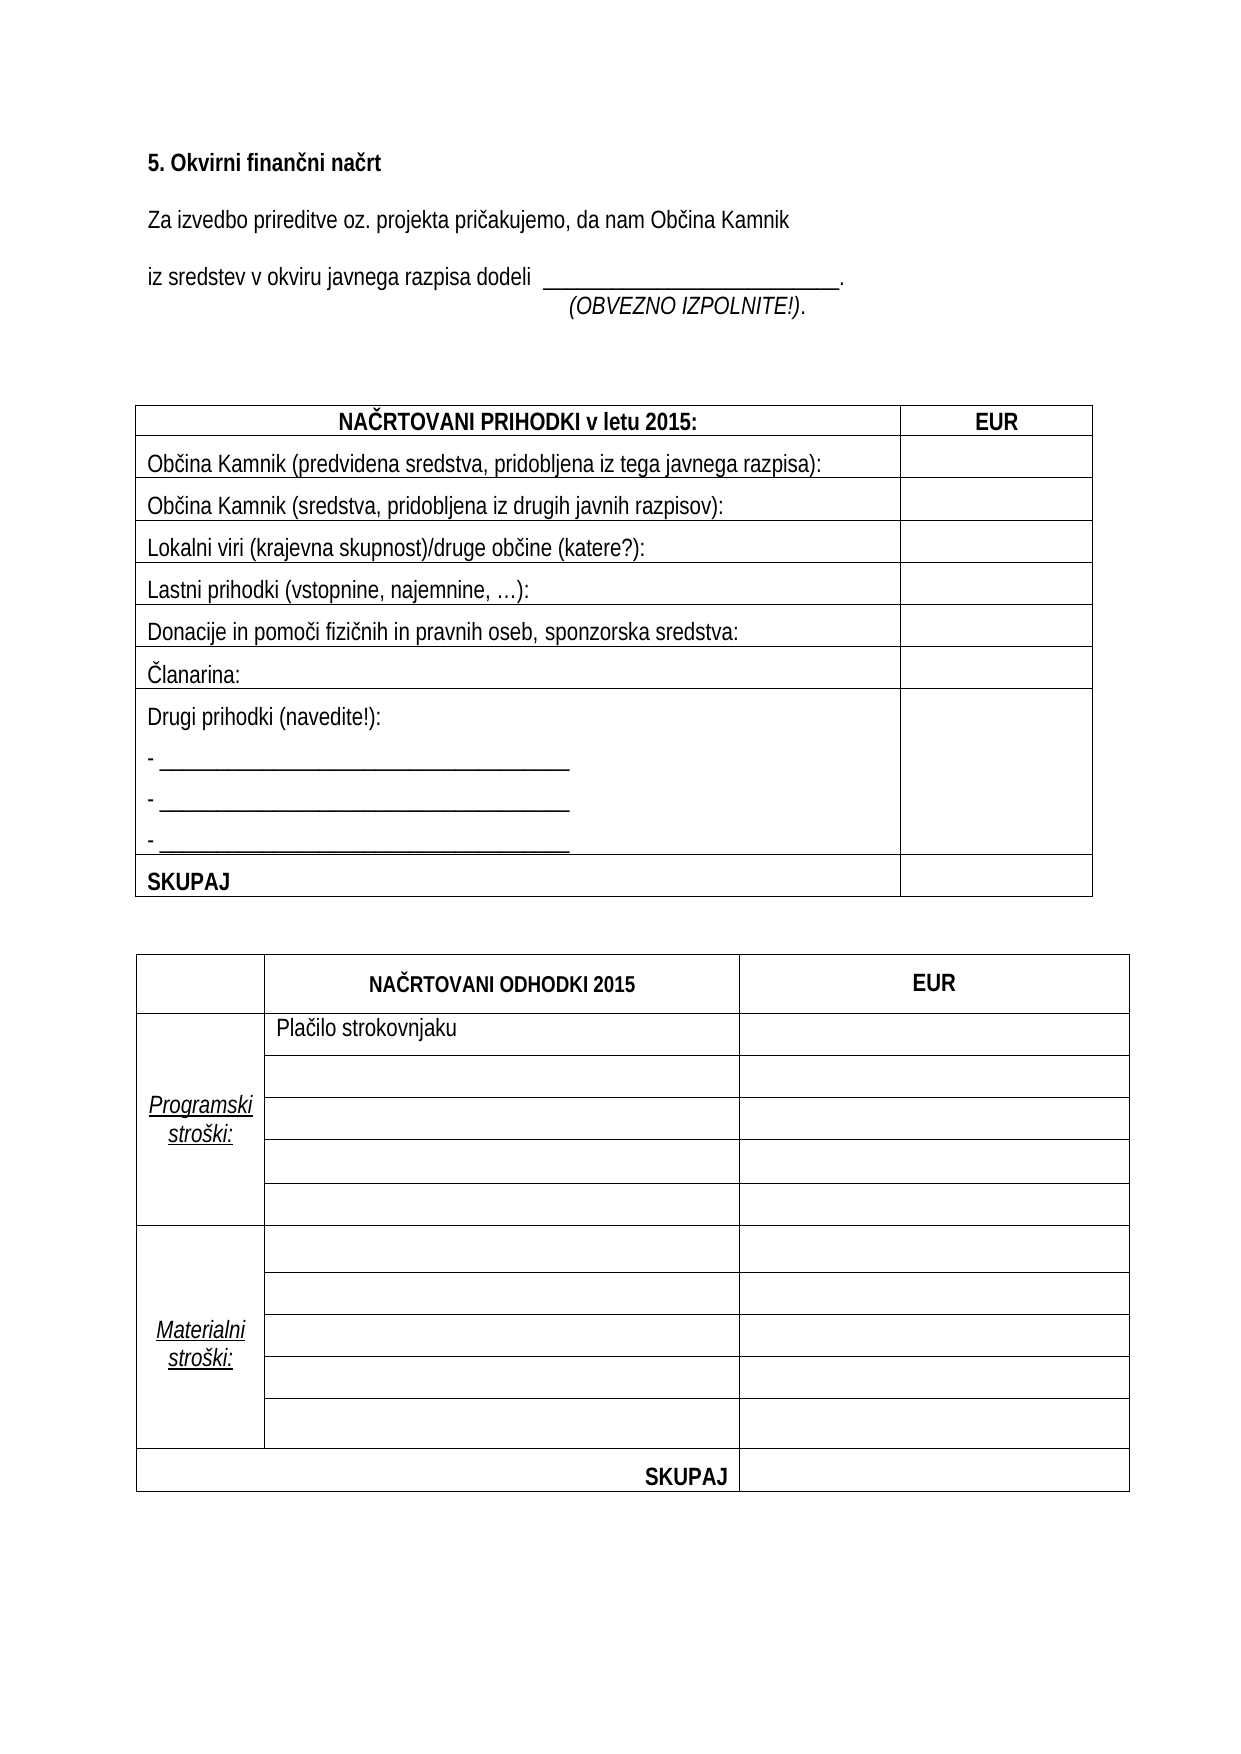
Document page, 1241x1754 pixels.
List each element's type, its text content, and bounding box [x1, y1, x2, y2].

table_cell [740, 1399, 1129, 1448]
table_cell [740, 1273, 1129, 1314]
table_cell Lokalni viri (krajevna skupnost)/druge občine (katere?): [136, 521, 900, 562]
table_cell Drugi prihodki (navedite!): - ____________________________________ - ____________________________________ - ____________________________________ [136, 689, 900, 854]
table_cell Donacije in pomoči fizičnih in pravnih oseb, sponzorska sredstva: [136, 605, 900, 646]
table_cell [265, 1056, 739, 1097]
table_cell [901, 689, 1092, 854]
table_cell [265, 1140, 739, 1183]
table_cell [740, 1226, 1129, 1272]
table_cell [901, 478, 1092, 519]
table_cell Materialni stroški: [137, 1226, 264, 1448]
table_cell [740, 1357, 1129, 1398]
text (OBVEZNO IZPOLNITE!). [148, 291, 1093, 319]
table_cell Lastni prihodki (vstopnine, najemnine, …): [136, 563, 900, 604]
table_cell [740, 1449, 1129, 1491]
table_cell [901, 563, 1092, 604]
table_cell [740, 1098, 1129, 1139]
subtitle Za izvedbo prireditve oz. projekta pričakujemo, da nam Občina Kamnik [148, 205, 1093, 233]
table_cell [265, 1273, 739, 1314]
table_cell [740, 1184, 1129, 1225]
table_cell Občina Kamnik (predvidena sredstva, pridobljena iz tega javnega razpisa): [136, 436, 900, 477]
table_cell [265, 1315, 739, 1356]
table_cell [740, 1140, 1129, 1183]
table_cell SKUPAJ [137, 1449, 739, 1491]
table_cell [901, 605, 1092, 646]
table_cell [740, 1014, 1129, 1054]
table_cell Članarina: [136, 647, 900, 688]
table_cell [901, 855, 1092, 896]
table_header NAČRTOVANI ODHODKI 2015 [265, 955, 739, 1012]
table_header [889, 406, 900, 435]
table_cell [740, 1315, 1129, 1356]
text 5. Okvirni finančni načrt [148, 148, 1093, 176]
table_cell [265, 1184, 739, 1225]
table_cell [901, 436, 1092, 477]
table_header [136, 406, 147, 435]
table_cell Programski stroški: [137, 1014, 264, 1225]
table_cell SKUPAJ [136, 855, 900, 896]
table_cell Plačilo strokovnjaku [265, 1014, 739, 1054]
table_cell Občina Kamnik (sredstva, pridobljena iz drugih javnih razpisov): [136, 478, 900, 519]
table_cell [740, 1056, 1129, 1097]
table_cell [265, 1098, 739, 1139]
text iz sredstev v okviru javnega razpisa dodeli __________________________. [148, 262, 1093, 291]
table_header [137, 955, 264, 1012]
table_cell [265, 1226, 739, 1272]
table_cell [265, 1357, 739, 1398]
table_cell [901, 647, 1092, 688]
table_cell [265, 1399, 739, 1448]
table_cell [901, 521, 1092, 562]
table_header EUR [740, 955, 1129, 1012]
